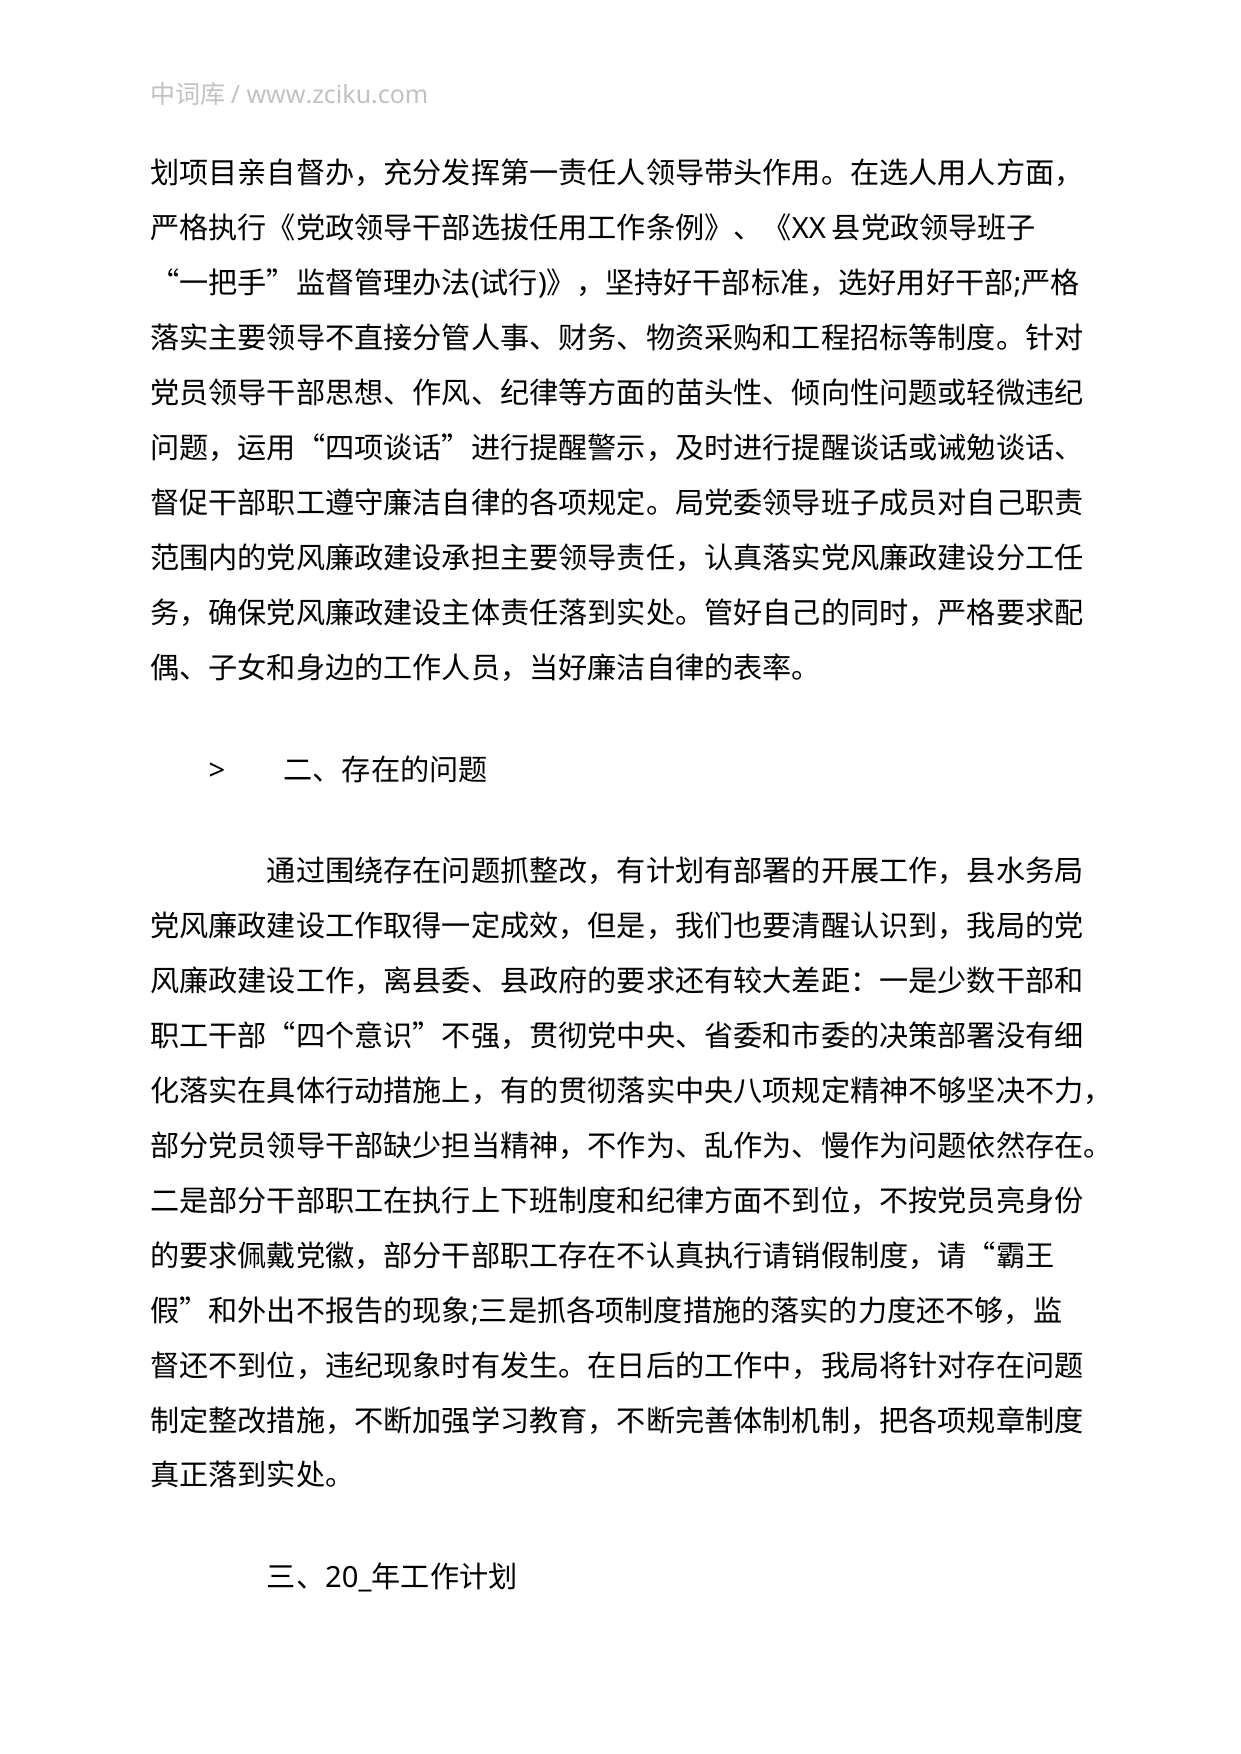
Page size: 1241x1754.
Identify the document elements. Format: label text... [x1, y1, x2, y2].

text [150, 150, 1090, 687]
text > 二、存在的问题 [150, 746, 1090, 788]
text 三、20_年工作计划 [150, 1554, 1090, 1596]
text 通过围绕存在问题抓整改，有计划有部署的开展工作，县水务局党风廉政建设工作取得一定成效，但是，我们也要清醒认识到，我局的党风廉政建设工作，离县委、县政府的要求还有较大差距：一是少数干部和职工干部“四个意识”不强，贯彻党中央、省委和市委的决策部署没有细化落实在具体行动措施上，有的贯彻落实中央八项规定精神不够坚决不力，部分党员领导干部缺少担当精神，不作为、乱作为、慢作为问题依然存在。二是部分干部职工在执行上下班制度和纪律方面不到位，不按党员亮身份的要求佩戴党徽，部分干部职工存在不认真执行请销假制度，请“霸王假”和外出不报告的现象;三是抓各项制度措施的落实的力度还不够，监督还不到位，违纪现象时有发生。在日后的工作中，我局将针对存在问题制定整改措施，不断加强学习教育，不断完善体制机制，把各项规章制度真正落到实处。 [150, 848, 1090, 1494]
